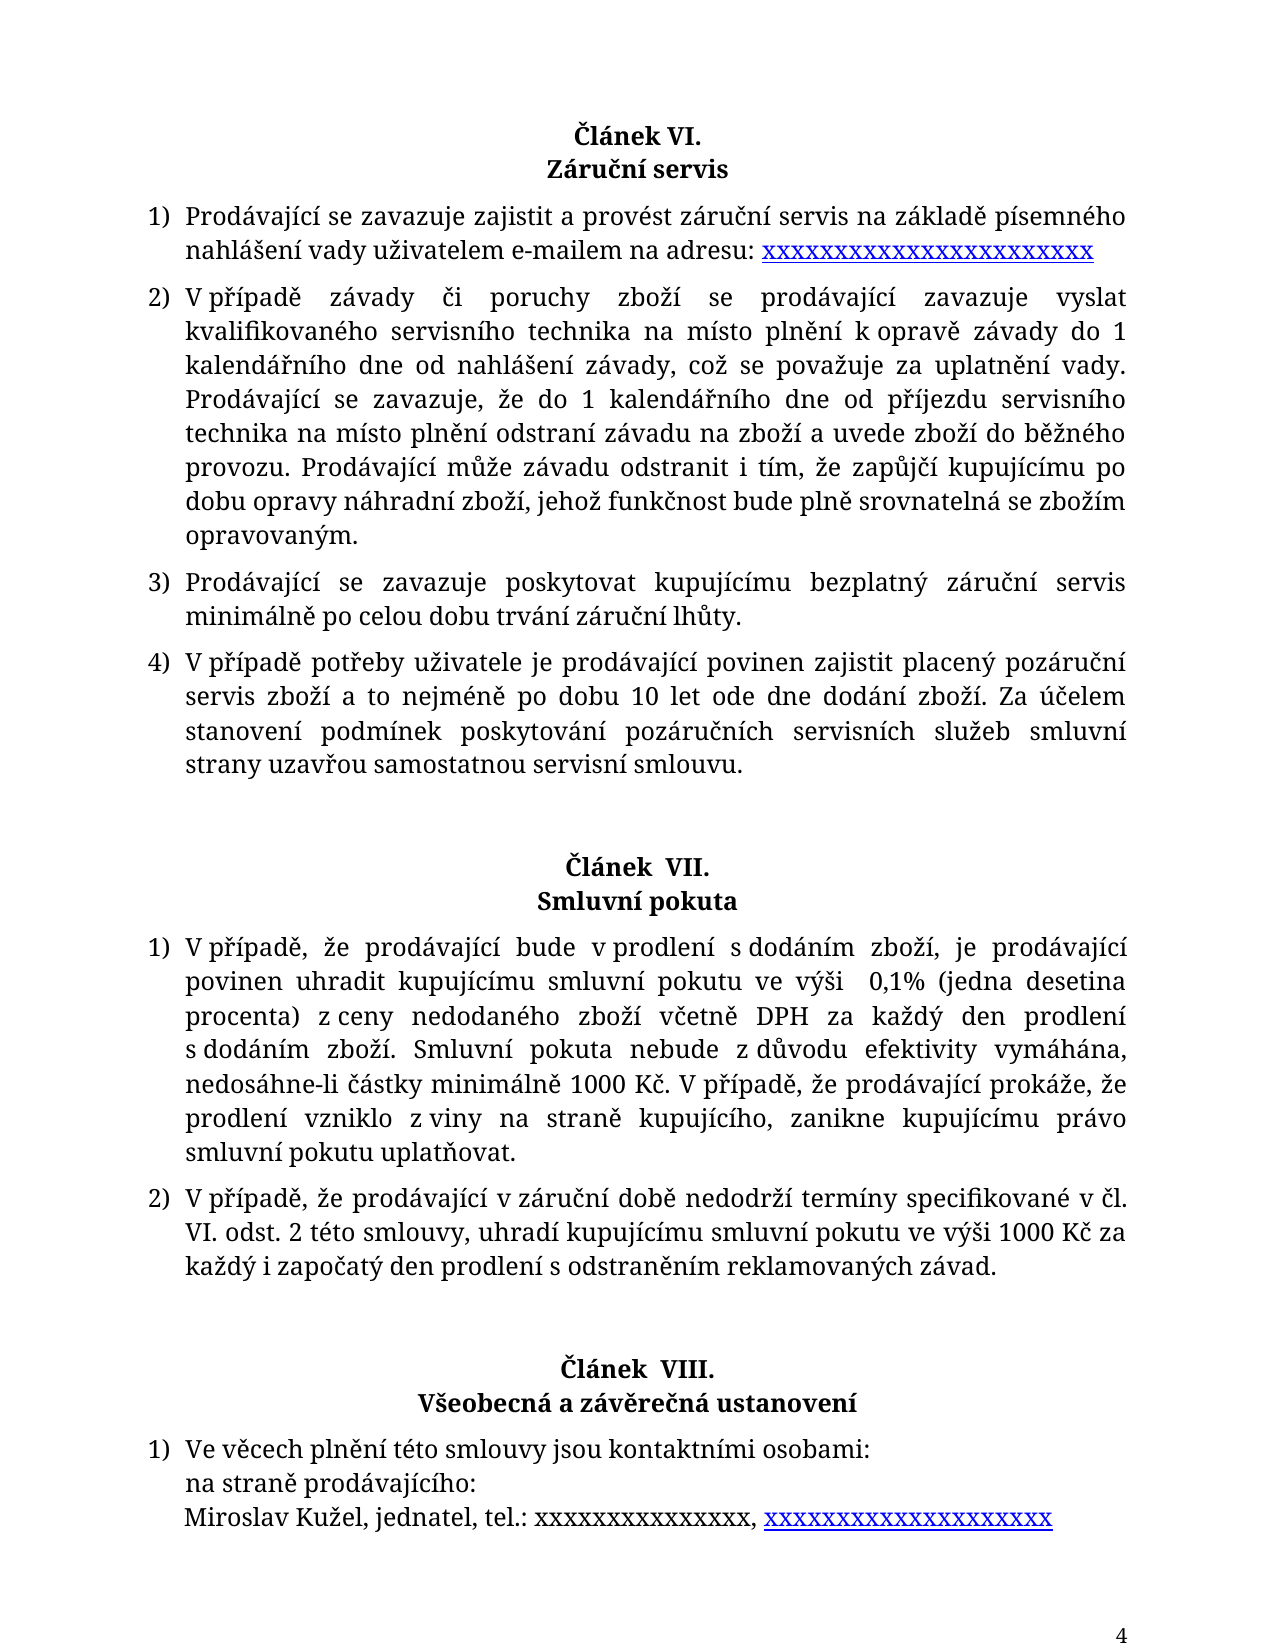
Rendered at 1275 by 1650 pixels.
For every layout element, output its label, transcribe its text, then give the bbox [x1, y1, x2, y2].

list Prodávající se zavazuje poskytovat kupujícímu bezplatný záruční servis minimálně po celou dobu trvání záruční lhůty. [148, 564, 1127, 632]
list V případě závady či poruchy zboží se prodávající zavazuje vyslat kvalifikovaného servisního technika na místo plnění k opravě závady do 1 kalendářního dne od nahlášení závady, což se považuje za uplatnění vady. Prodávající se zavazuje, že do 1 kalendářního dne od příjezdu servisního technika na místo plnění odstraní závadu na zboží a uvede zboží do běžného provozu. Prodávající může závadu odstranit i tím, že zapůjčí kupujícímu po dobu opravy náhradní zboží, jehož funkčnost bude plně srovnatelná se zbožím opravovaným. [148, 279, 1127, 552]
text Miroslav Kužel, jednatel, tel.: xxxxxxxxxxxxxxx, xxxxxxxxxxxxxxxxxxxx [148, 1500, 1127, 1534]
text Článek VI. [148, 118, 1127, 152]
text Článek VIII. [148, 1351, 1127, 1385]
list V případě, že prodávající v záruční době nedodrží termíny specifikované v čl. VI. odst. 2 této smlouvy, uhradí kupujícímu smluvní pokutu ve výši 1000 Kč za každý i započatý den prodlení s odstraněním reklamovaných závad. [148, 1181, 1127, 1283]
list Prodávající se zavazuje zajistit a provést záruční servis na základě písemného nahlášení vady uživatelem e-mailem na adresu: xxxxxxxxxxxxxxxxxxxxxxx [148, 199, 1127, 267]
list V případě potřeby uživatele je prodávající povinen zajistit placený pozáruční servis zboží a to nejméně po dobu 10 let ode dne dodání zboží. Za účelem stanovení podmínek poskytování pozáručních servisních služeb smluvní strany uzavřou samostatnou servisní smlouvu. [148, 645, 1127, 781]
text Všeobecná a závěrečná ustanovení [148, 1385, 1127, 1419]
list V případě, že prodávající bude v prodlení s dodáním zboží, je prodávající povinen uhradit kupujícímu smluvní pokutu ve výši 0,1% (jedna desetina procenta) z ceny nedodaného zboží včetně DPH za každý den prodlení s dodáním zboží. Smluvní pokuta nebude z důvodu efektivity vymáhána, nedosáhne-li částky minimálně 1000 Kč. V případě, že prodávající prokáže, že prodlení vzniklo z viny na straně kupujícího, zanikne kupujícímu právo smluvní pokutu uplatňovat. [148, 930, 1127, 1168]
text Záruční servis [148, 152, 1127, 186]
text na straně prodávajícího: [185, 1466, 1127, 1500]
list Ve věcech plnění této smlouvy jsou kontaktními osobami: [148, 1432, 1127, 1466]
text Smluvní pokuta [148, 883, 1127, 917]
text Článek VII. [148, 849, 1127, 883]
